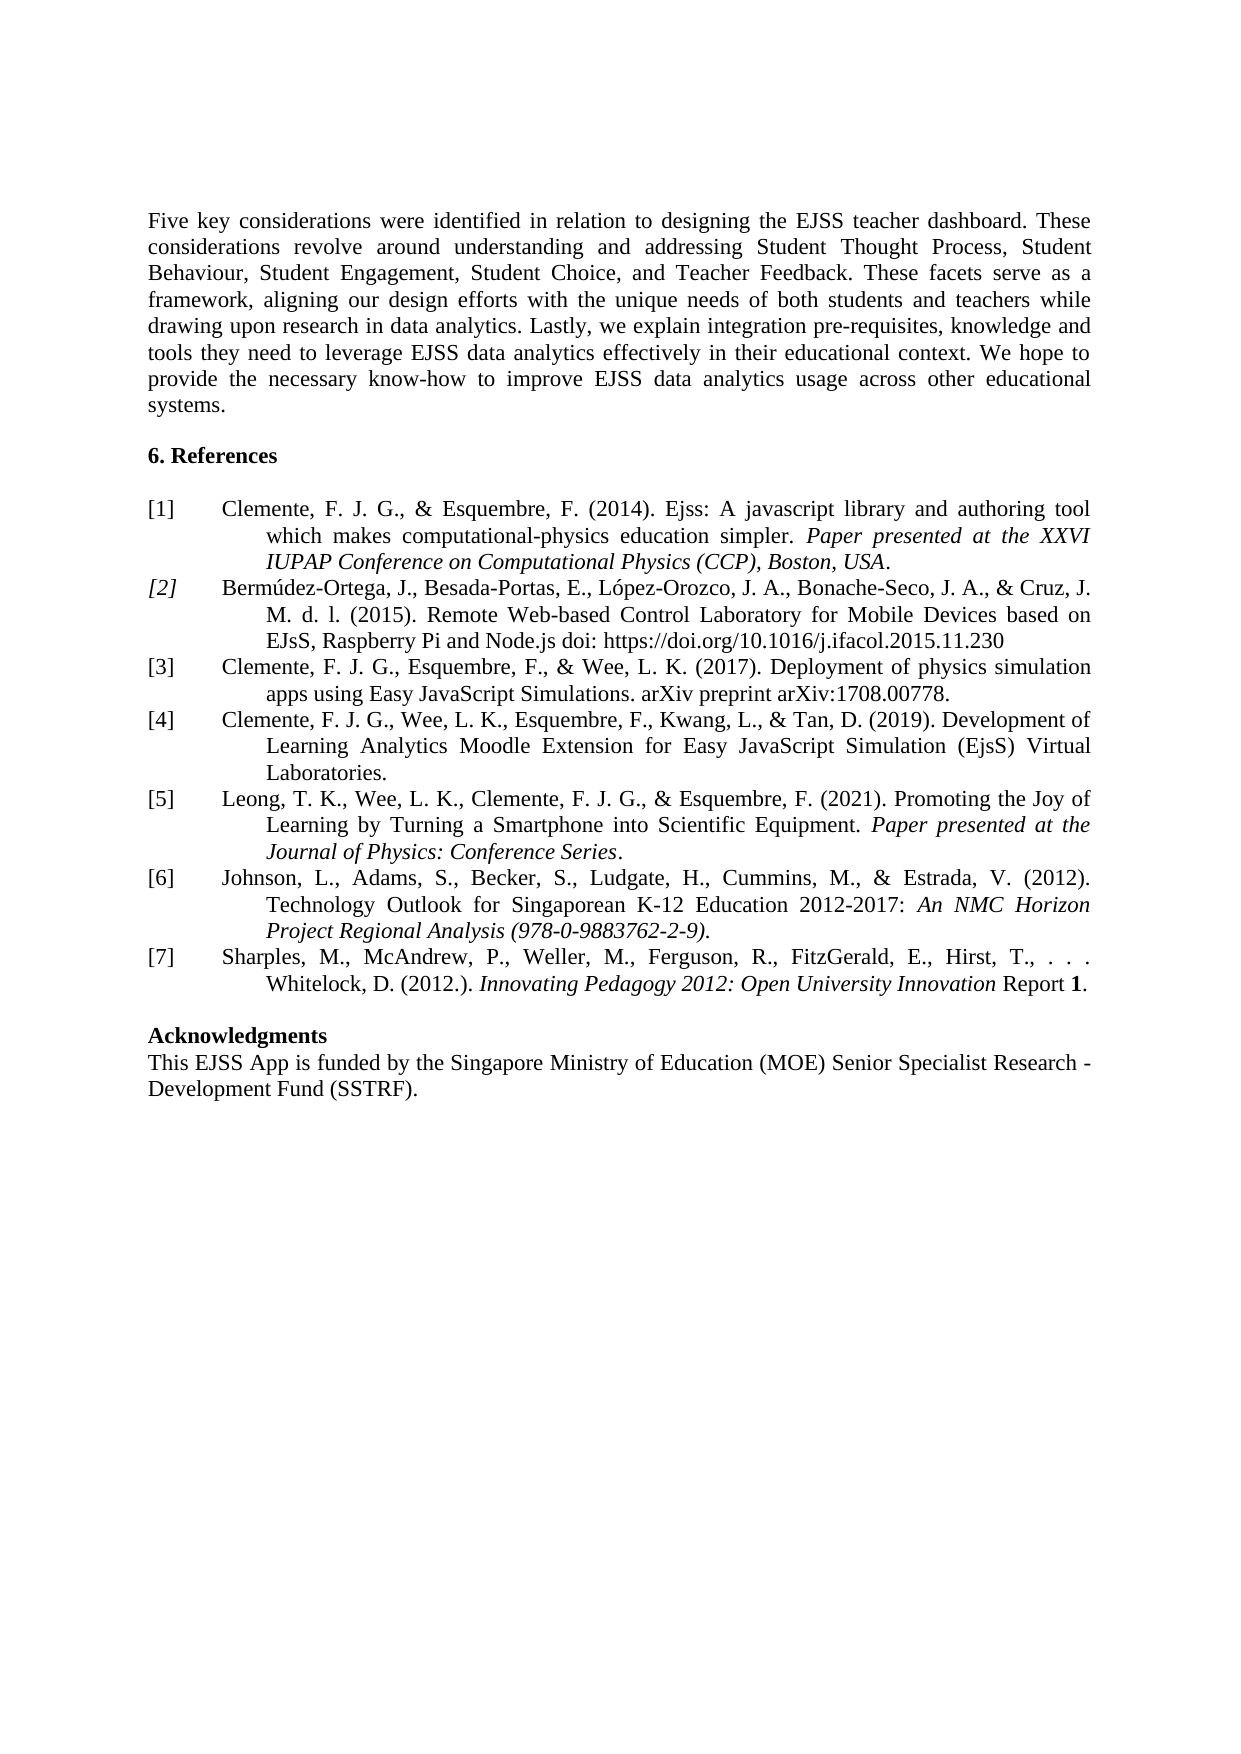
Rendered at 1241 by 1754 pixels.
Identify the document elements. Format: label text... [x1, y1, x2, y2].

text Clemente, F. J. G., Esquembre, F., & Wee, L. K. (2017). Deployment of physics simulation apps using Easy JavaScript Simulations. arXiv preprint arXiv:1708.00778. [148, 653, 1092, 706]
text Five key considerations were identified in relation to designing the EJSS teacher dashboard. These considerations revolve around understanding and addressing Student Thought Process, Student Behaviour, Student Engagement, Student Choice, and Teacher Feedback. These facets serve as a framework, aligning our design efforts with the unique needs of both students and teachers while drawing upon research in data analytics. Lastly, we explain integration pre-requisites, knowledge and tools they need to leverage EJSS data analytics effectively in their educational context. We hope to provide the necessary know-how to improve EJSS data analytics usage across other educational systems. [148, 207, 1092, 418]
text Clemente, F. J. G., Wee, L. K., Esquembre, F., Kwang, L., & Tan, D. (2019). Development of Learning Analytics Moodle Extension for Easy JavaScript Simulation (EjsS) Virtual Laboratories. [148, 706, 1092, 785]
text Bermúdez-Ortega, J., Besada-Portas, E., López-Orozco, J. A., Bonache-Seco, J. A., & Cruz, J. M. d. l. (2015). Remote Web-based Control Laboratory for Mobile Devices based on EJsS, Raspberry Pi and Node.js doi: https://doi.org/10.1016/j.ifacol.2015.11.230 [148, 574, 1092, 653]
text Sharples, M., McAndrew, P., Weller, M., Ferguson, R., FitzGerald, E., Hirst, T., . . . Whitelock, D. (2012.). Innovating Pedagogy 2012: Open University Innovation Report 1. [148, 943, 1092, 996]
text Johnson, L., Adams, S., Becker, S., Ludgate, H., Cummins, M., & Estrada, V. (2012). Technology Outlook for Singaporean K-12 Education 2012-2017: An NMC Horizon Project Regional Analysis (978-0-9883762-2-9). [148, 864, 1092, 943]
text Leong, T. K., Wee, L. K., Clemente, F. J. G., & Esquembre, F. (2021). Promoting the Joy of Learning by Turning a Smartphone into Scientific Equipment. Paper presented at the Journal of Physics: Conference Series. [148, 785, 1092, 864]
text Acknowledgments [148, 1022, 1092, 1049]
text References [148, 443, 1092, 469]
text Clemente, F. J. G., & Esquembre, F. (2014). Ejss: A javascript library and authoring tool which makes computational-physics education simpler. Paper presented at the XXVI IUPAP Conference on Computational Physics (CCP), Boston, USA. [148, 495, 1092, 574]
text This EJSS App is funded by the Singapore Ministry of Education (MOE) Senior Specialist Research - Development Fund (SSTRF). [148, 1049, 1092, 1101]
